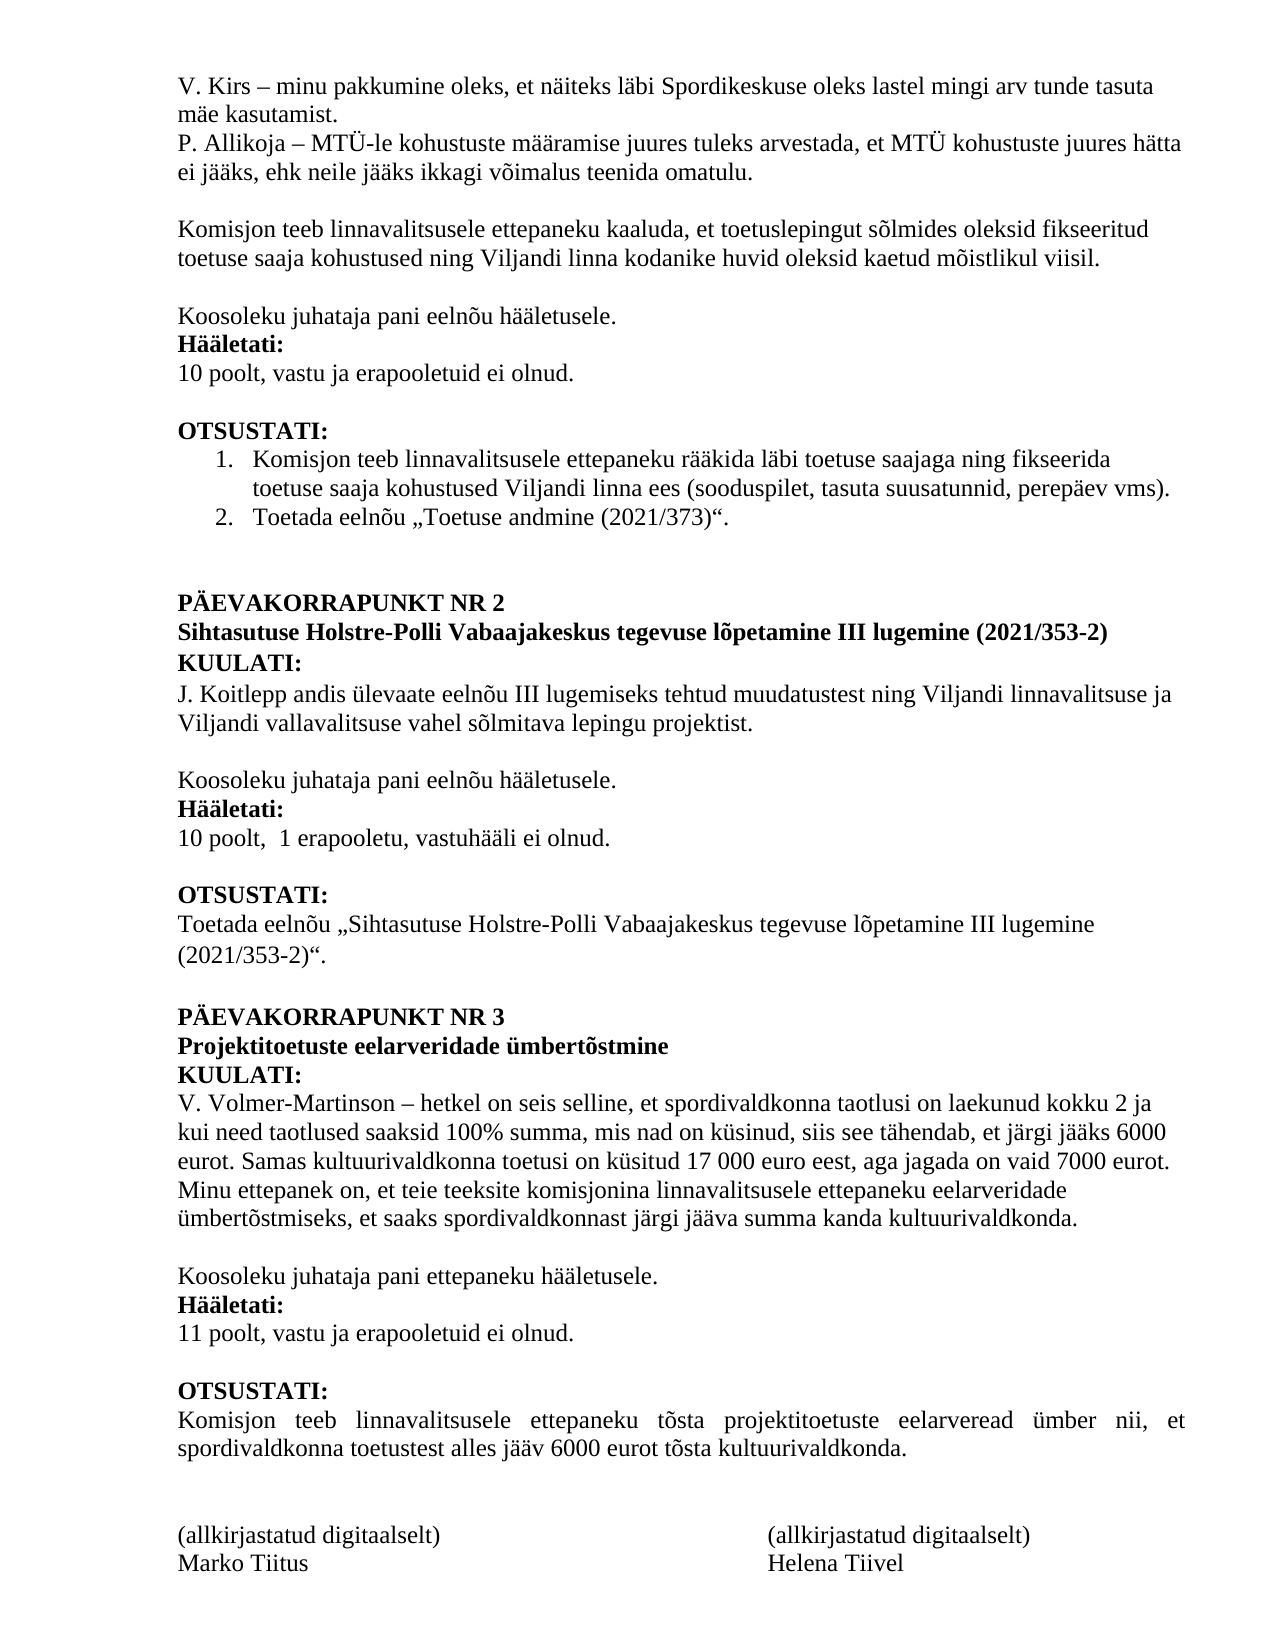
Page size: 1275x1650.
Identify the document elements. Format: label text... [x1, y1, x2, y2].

text J. Koitlepp andis ülevaate eelnõu III lugemiseks tehtud muudatustest ning Viljandi linnavalitsuse ja Viljandi vallavalitsuse vahel sõlmitava lepingu projektist. [177, 679, 1186, 737]
text OTSUSTATI: [177, 1376, 1186, 1405]
list Komisjon teeb linnavalitsusele ettepaneku rääkida läbi toetuse saajaga ning fikseerida toetuse saaja kohustused Viljandi linna ees (sooduspilet, tasuta suusatunnid, perepäev vms). [215, 444, 1186, 502]
text Komisjon teeb linnavalitsusele ettepaneku kaaluda, et toetuslepingut sõlmides oleksid fikseeritud toetuse saaja kohustused ning Viljandi linna kodanike huvid oleksid kaetud mõistlikul viisil. [177, 214, 1186, 272]
text (allkirjastatud digitaalselt) (allkirjastatud digitaalselt) [177, 1520, 1186, 1548]
text Hääletati: [177, 329, 1186, 358]
text 11 poolt, vastu ja erapooletuid ei olnud. [177, 1318, 1186, 1347]
list PÄEVAKORRAPUNKT NR 3 [177, 1002, 1186, 1031]
text V. Volmer-Martinson – hetkel on seis selline, et spordivaldkonna taotlusi on laekunud kokku 2 ja kui need taotlused saaksid 100% summa, mis nad on küsinud, siis see tähendab, et järgi jääks 6000 eurot. Samas kultuurivaldkonna toetusi on küsitud 17 000 euro eest, aga jagada on vaid 7000 eurot. [177, 1088, 1186, 1175]
text PÄEVAKORRAPUNKT NR 2 [177, 588, 1186, 617]
text Koosoleku juhataja pani eelnõu hääletusele. [177, 765, 1186, 794]
list KUULATI: [177, 1060, 1186, 1088]
text 10 poolt, vastu ja erapooletuid ei olnud. [177, 358, 1186, 387]
text V. Kirs – minu pakkumine oleks, et näiteks läbi Spordikeskuse oleks lastel mingi arv tunde tasuta mäe kasutamist. [177, 71, 1186, 128]
list Projektitoetuste eelarveridade ümbertõstmine [177, 1031, 1186, 1060]
text OTSUSTATI: [177, 416, 1186, 444]
text Koosoleku juhataja pani ettepaneku hääletusele. [177, 1261, 1186, 1290]
text Hääletati: [177, 1290, 1186, 1318]
text Hääletati: [177, 794, 1186, 823]
list KUULATI: [177, 648, 1186, 677]
list Toetada eelnõu „Toetuse andmine (2021/373)“. [215, 502, 1186, 531]
text Minu ettepanek on, et teie teeksite komisjonina linnavalitsusele ettepaneku eelarveridade ümbertõstmiseks, et saaks spordivaldkonnast järgi jääva summa kanda kultuurivaldkonda. [177, 1175, 1186, 1232]
text Komisjon teeb linnavalitsusele ettepaneku tõsta projektitoetuste eelarveread ümber nii, et spordivaldkonna toetustest alles jääv 6000 eurot tõsta kultuurivaldkonda. [177, 1405, 1186, 1462]
text 10 poolt, 1 erapooletu, vastuhääli ei olnud. [177, 823, 1186, 852]
text P. Allikoja – MTÜ-le kohustuste määramise juures tuleks arvestada, et MTÜ kohustuste juures hätta ei jääks, ehk neile jääks ikkagi võimalus teenida omatulu. [177, 128, 1186, 186]
text Koosoleku juhataja pani eelnõu hääletusele. [177, 301, 1186, 329]
list Toetada eelnõu „Sihtasutuse Holstre-Polli Vabaajakeskus tegevuse lõpetamine III lugemine (2021/353-2)“. [177, 909, 1186, 969]
text Marko Tiitus Helena Tiivel [177, 1548, 1186, 1577]
text OTSUSTATI: [177, 880, 1186, 909]
list Sihtasutuse Holstre-Polli Vabaajakeskus tegevuse lõpetamine III lugemine (2021/353-2) [177, 617, 1186, 646]
